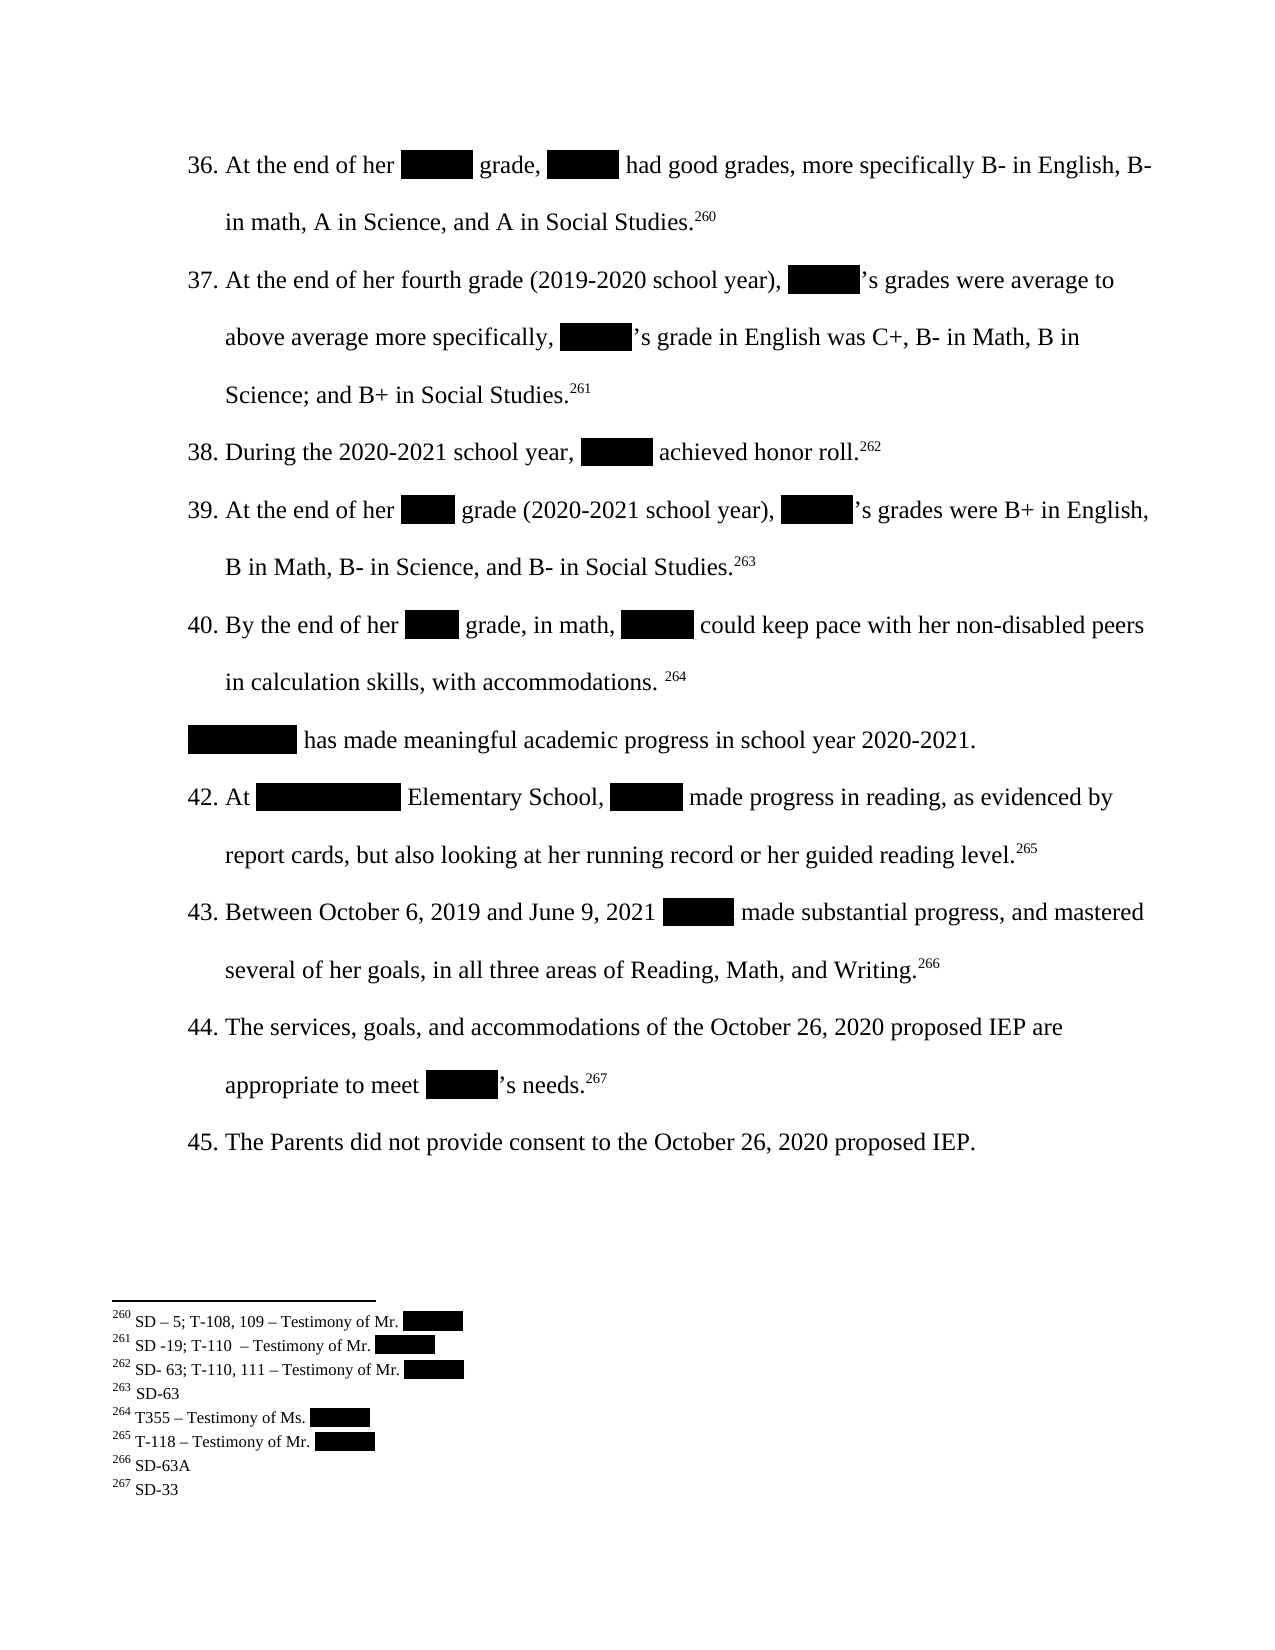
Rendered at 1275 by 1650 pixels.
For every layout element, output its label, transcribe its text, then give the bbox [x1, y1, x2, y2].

list At the end of her fourth grade (2019-2020 school year), XXXX’s grades were average to above average more specifically, XXXX’s grade in English was C+, B- in Math, B in Science; and B+ in Social Studies. [187, 265, 1162, 409]
list At the end of her XXX grade (2020-2021 school year), XXXX’s grades were B+ in English, B in Math, B- in Science, and B- in Social Studies. [187, 495, 1162, 581]
list The services, goals, and accommodations of the October 26, 2020 proposed IEP are appropriate to meet XXXX’s needs. [187, 1012, 1162, 1099]
list XXXX has made meaningful academic progress in school year 2020-2021. [297, 725, 1162, 754]
list The Parents did not provide consent to the October 26, 2020 proposed IEP. [187, 1127, 1162, 1156]
list At XXXXXXXX Elementary School, XXXX made progress in reading, as evidenced by report cards, but also looking at her running record or her guided reading level. [187, 782, 1162, 869]
list At the end of her XXXX grade, XXXX had good grades, more specifically B- in English, B- in math, A in Science, and A in Social Studies. [187, 150, 1162, 236]
list By the end of her XXX grade, in math, XXXX could keep pace with her non-disabled peers in calculation skills, with accommodations. [187, 610, 1162, 696]
list During the 2020-2021 school year, XXXX achieved honor roll. [187, 437, 1162, 466]
list Between October 6, 2019 and June 9, 2021 XXXX made substantial progress, and mastered several of her goals, in all three areas of Reading, Math, and Writing. [187, 897, 1162, 984]
